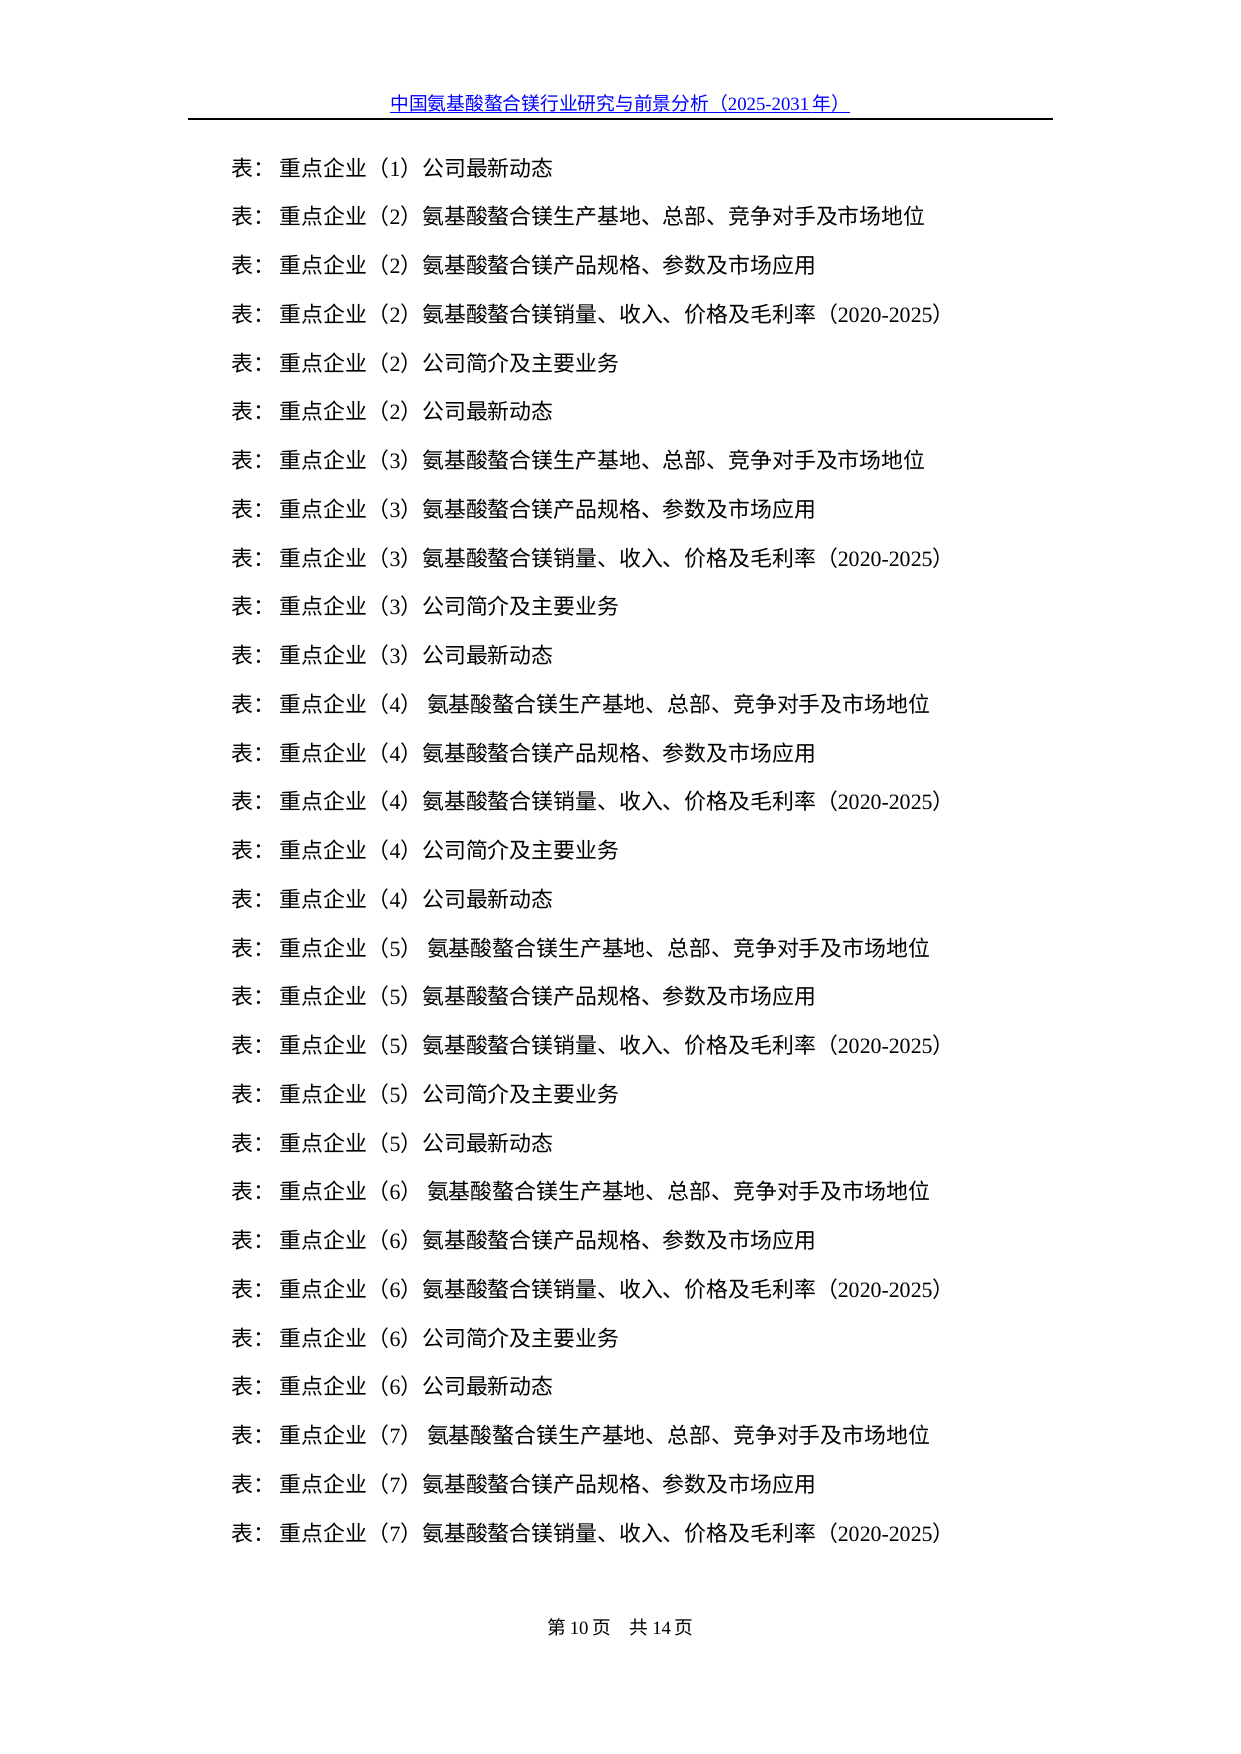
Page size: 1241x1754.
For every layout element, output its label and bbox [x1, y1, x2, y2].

text [187, 150, 1053, 1548]
